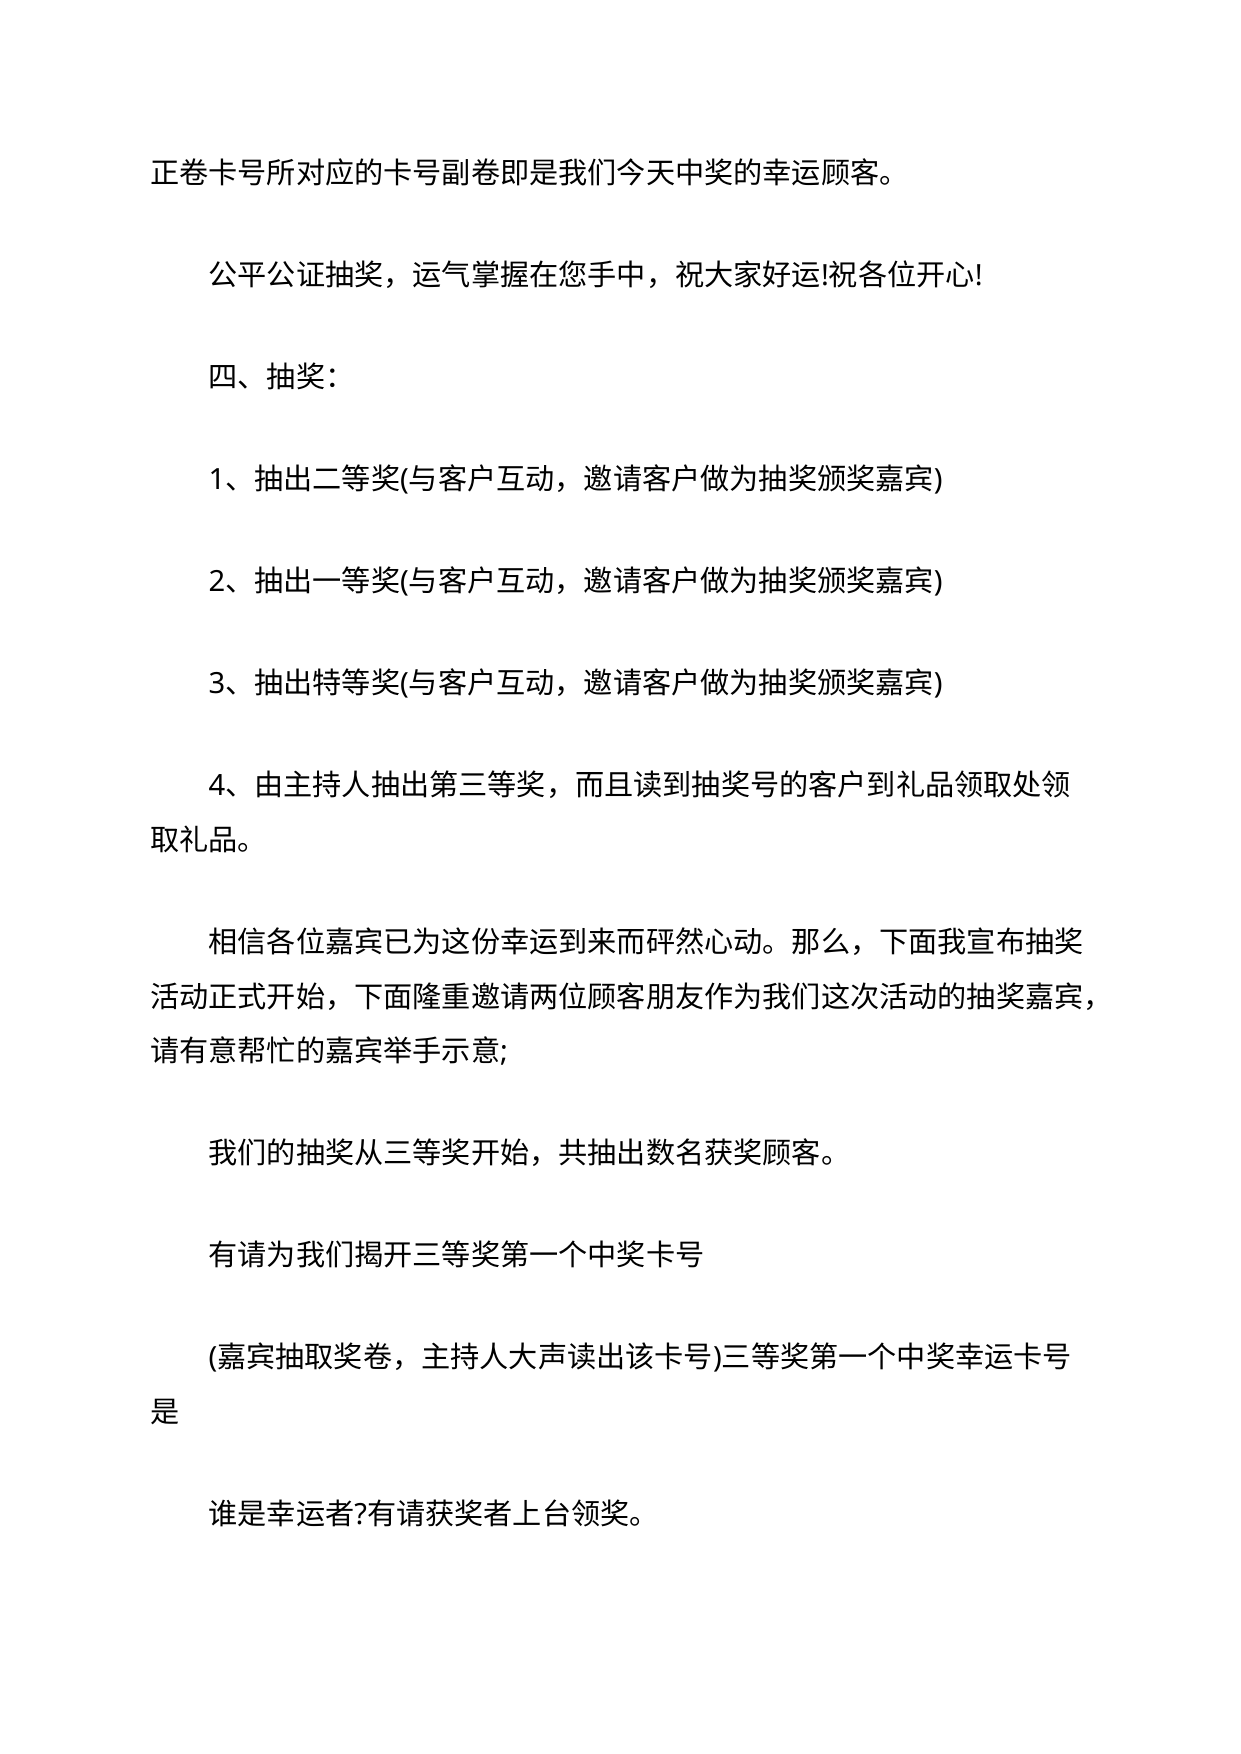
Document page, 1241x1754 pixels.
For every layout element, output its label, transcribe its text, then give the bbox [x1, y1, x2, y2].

text 相信各位嘉宾已为这份幸运到来而砰然心动。那么，下面我宣布抽奖活动正式开始，下面隆重邀请两位顾客朋友作为我们这次活动的抽奖嘉宾，请有意帮忙的嘉宾举手示意; [150, 918, 1090, 1070]
text 1、抽出二等奖(与客户互动，邀请客户做为抽奖颁奖嘉宾) [150, 456, 1090, 498]
text 我们的抽奖从三等奖开始，共抽出数名获奖顾客。 [150, 1130, 1090, 1172]
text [150, 150, 1090, 192]
text 谁是幸运者?有请获奖者上台领奖。 [150, 1490, 1090, 1533]
text 2、抽出一等奖(与客户互动，邀请客户做为抽奖颁奖嘉宾) [150, 557, 1090, 600]
text 有请为我们揭开三等奖第一个中奖卡号 [150, 1232, 1090, 1274]
text 3、抽出特等奖(与客户互动，邀请客户做为抽奖颁奖嘉宾) [150, 659, 1090, 702]
text 四、抽奖： [150, 354, 1090, 396]
text (嘉宾抽取奖卷，主持人大声读出该卡号)三等奖第一个中奖幸运卡号是 [150, 1333, 1090, 1431]
text 4、由主持人抽出第三等奖，而且读到抽奖号的客户到礼品领取处领取礼品。 [150, 761, 1090, 859]
text 公平公证抽奖，运气掌握在您手中，祝大家好运!祝各位开心! [150, 252, 1090, 294]
